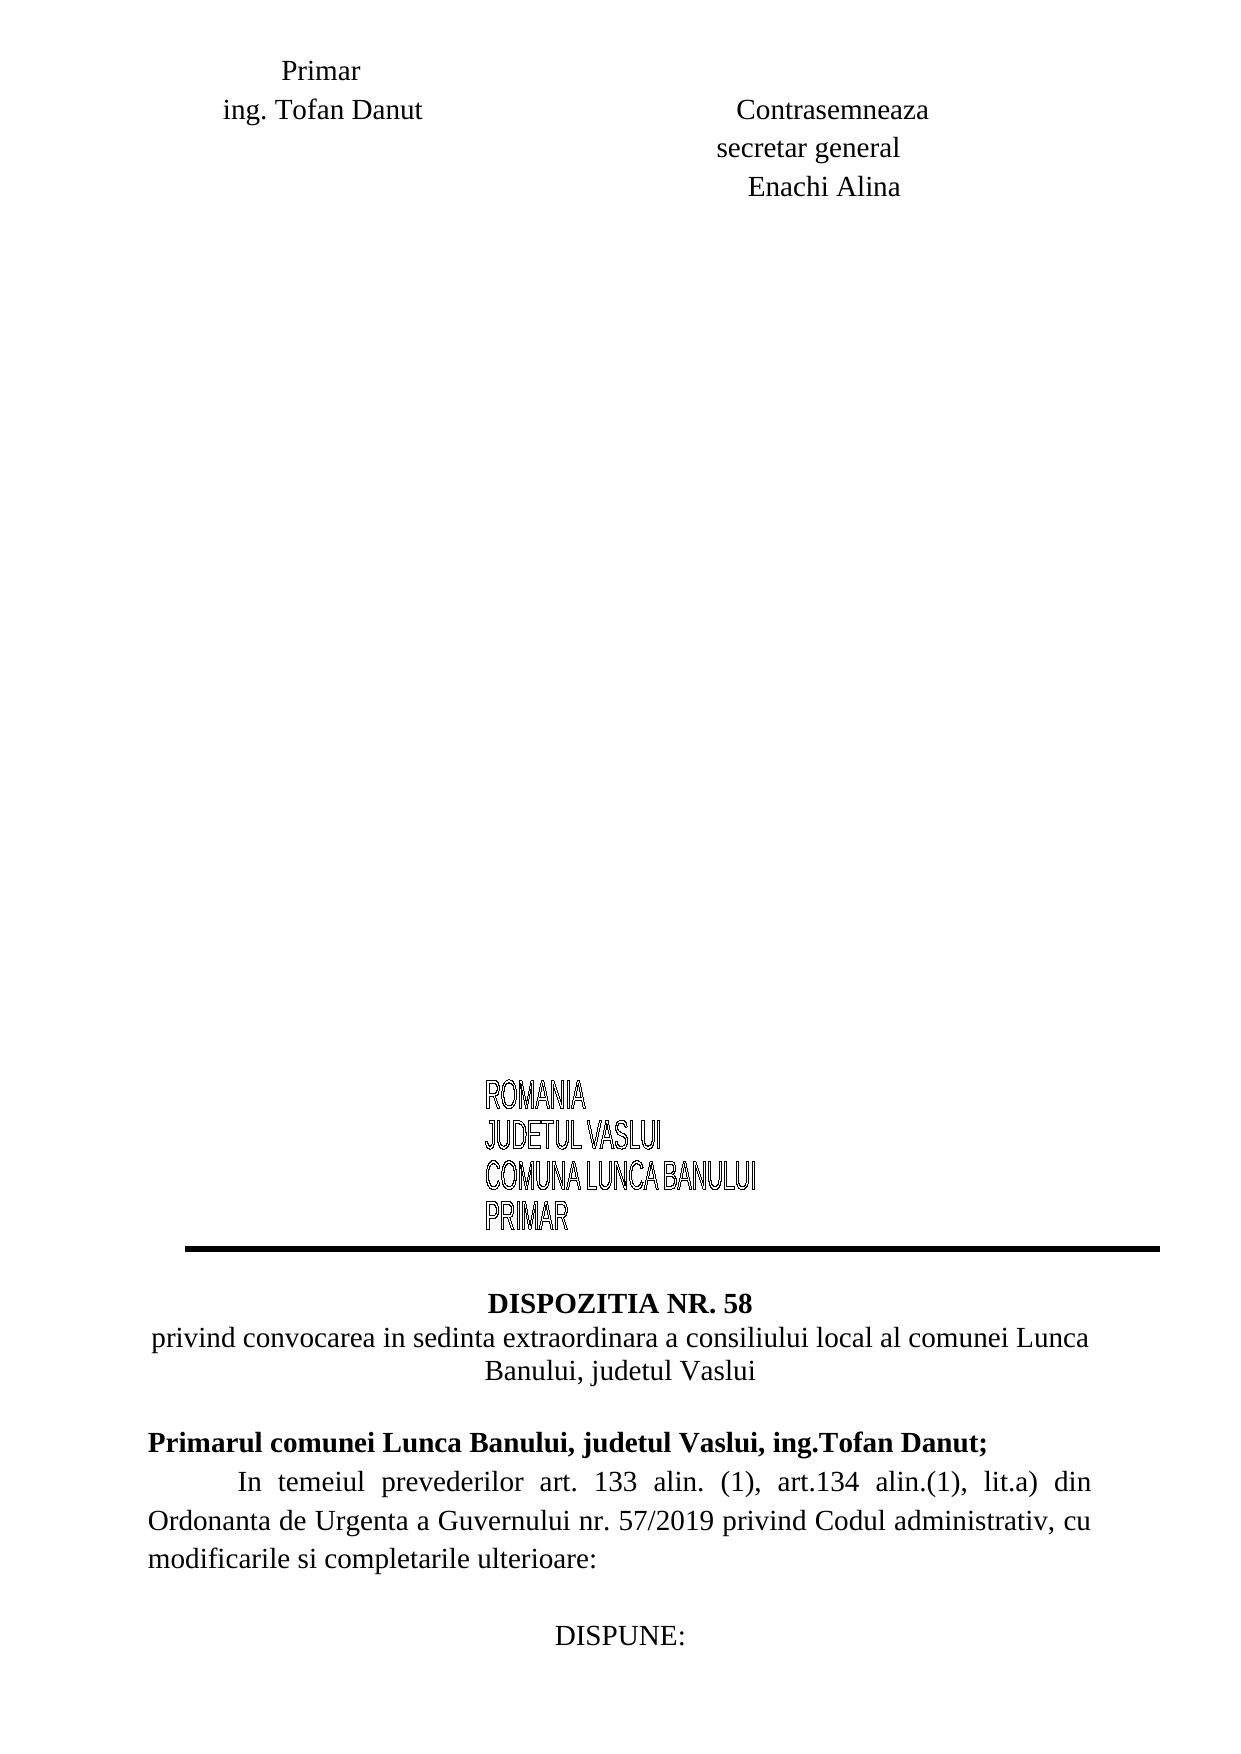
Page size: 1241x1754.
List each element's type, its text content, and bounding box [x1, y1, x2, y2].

text DISPOZITIA NR. 58 [148, 1230, 1093, 1320]
text secretar general [148, 130, 1093, 164]
list Primar [223, 53, 1093, 87]
list ing. Tofan Danut Contrasemneaza [223, 92, 1093, 125]
list Enachi Alina [223, 169, 1093, 202]
text DISPUNE: [148, 1618, 1093, 1652]
text Primarul comunei Lunca Banului, judetul Vaslui, ing.Tofan Danut; [148, 1426, 1093, 1459]
text In temeiul prevederilor art. 133 alin. (1), art.134 alin.(1), lit.a) din Ordonanta de Urgenta a Guvernului nr. 57/2019 privind Codul administrativ, cu modificarile si completarile ulterioare: [148, 1464, 1093, 1575]
text privind convocarea in sedinta extraordinara a consiliului local al comunei Lunca Banului, judetul Vaslui [148, 1320, 1093, 1387]
